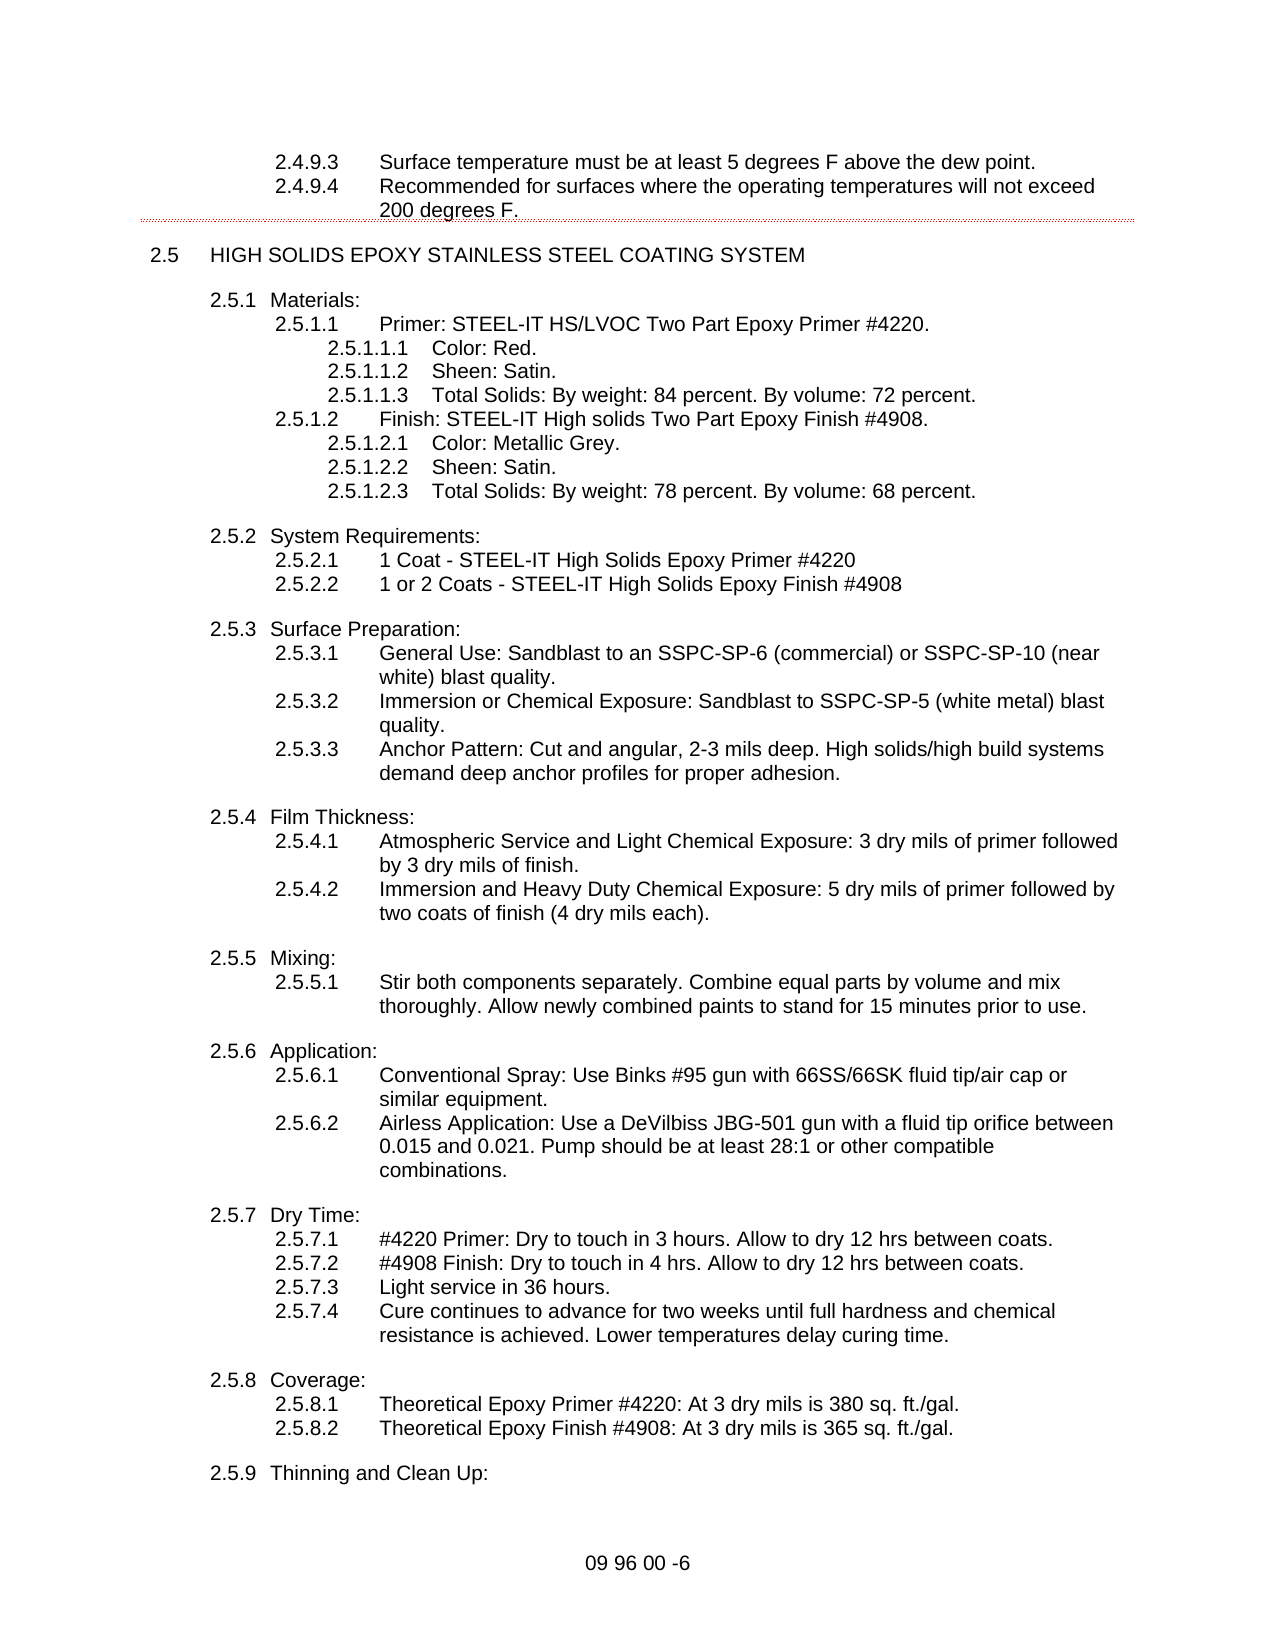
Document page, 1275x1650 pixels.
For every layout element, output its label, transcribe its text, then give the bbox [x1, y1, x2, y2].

list Materials: [210, 287, 1125, 311]
list Primer: STEEL-IT HS/LVOC Two Part Epoxy Primer #4220. [275, 311, 1125, 335]
list Mixing: [210, 946, 1125, 970]
list Theoretical Epoxy Primer #4220: At 3 dry mils is 380 sq. ft./gal. [275, 1392, 1125, 1416]
list HIGH SOLIDS EPOXY STAINLESS STEEL COATING SYSTEM [150, 243, 1125, 267]
list Light service in 36 hours. [275, 1275, 1125, 1299]
list General Use: Sandblast to an SSPC-SP-6 (commercial) or SSPC-SP-10 (near white) blast quality. [275, 641, 1125, 688]
list Total Solids: By weight: 78 percent. By volume: 68 percent. [327, 479, 1125, 503]
list Sheen: Satin. [327, 455, 1125, 479]
list Total Solids: By weight: 84 percent. By volume: 72 percent. [327, 383, 1125, 407]
list Coverage: [210, 1368, 1125, 1392]
list System Requirements: [210, 524, 1125, 548]
list Surface temperature must be at least 5 degrees F above the dew point. [275, 150, 1125, 174]
list #4908 Finish: Dry to touch in 4 hrs. Allow to dry 12 hrs between coats. [275, 1251, 1125, 1275]
list Immersion and Heavy Duty Chemical Exposure: 5 dry mils of primer followed by two coats of finish (4 dry mils each). [275, 877, 1125, 925]
list Application: [210, 1038, 1125, 1062]
list 1 or 2 Coats - STEEL-IT High Solids Epoxy Finish #4908 [275, 572, 1125, 596]
list Color: Metallic Grey. [327, 431, 1125, 455]
list Dry Time: [210, 1203, 1125, 1227]
list 1 Coat - STEEL-IT High Solids Epoxy Primer #4220 [275, 548, 1125, 572]
list Atmospheric Service and Light Chemical Exposure: 3 dry mils of primer followed by 3 dry mils of finish. [275, 829, 1125, 877]
list Finish: STEEL-IT High solids Two Part Epoxy Finish #4908. [275, 407, 1125, 431]
list Thinning and Clean Up: [210, 1460, 1125, 1484]
list Recommended for surfaces where the operating temperatures will not exceed 200 degrees F. [275, 174, 1125, 222]
list Anchor Pattern: Cut and angular, 2-3 mils deep. High solids/high build systems demand deep anchor profiles for proper adhesion. [275, 736, 1125, 784]
list Theoretical Epoxy Finish #4908: At 3 dry mils is 365 sq. ft./gal. [275, 1416, 1125, 1439]
list Cure continues to advance for two weeks until full hardness and chemical resistance is achieved. Lower temperatures delay curing time. [275, 1299, 1125, 1347]
list Sheen: Satin. [327, 359, 1125, 383]
list Airless Application: Use a DeVilbiss JBG-501 gun with a fluid tip orifice between 0.015 and 0.021. Pump should be at least 28:1 or other compatible combinations. [275, 1110, 1125, 1182]
list Color: Red. [327, 335, 1125, 359]
list #4220 Primer: Dry to touch in 3 hours. Allow to dry 12 hrs between coats. [275, 1227, 1125, 1251]
list Surface Preparation: [210, 617, 1125, 641]
list Film Thickness: [210, 805, 1125, 829]
list Immersion or Chemical Exposure: Sandblast to SSPC-SP-5 (white metal) blast quality. [275, 688, 1125, 736]
list Conventional Spray: Use Binks #95 gun with 66SS/66SK fluid tip/air cap or similar equipment. [275, 1062, 1125, 1110]
list Stir both components separately. Combine equal parts by volume and mix thoroughly. Allow newly combined paints to stand for 15 minutes prior to use. [275, 970, 1125, 1018]
